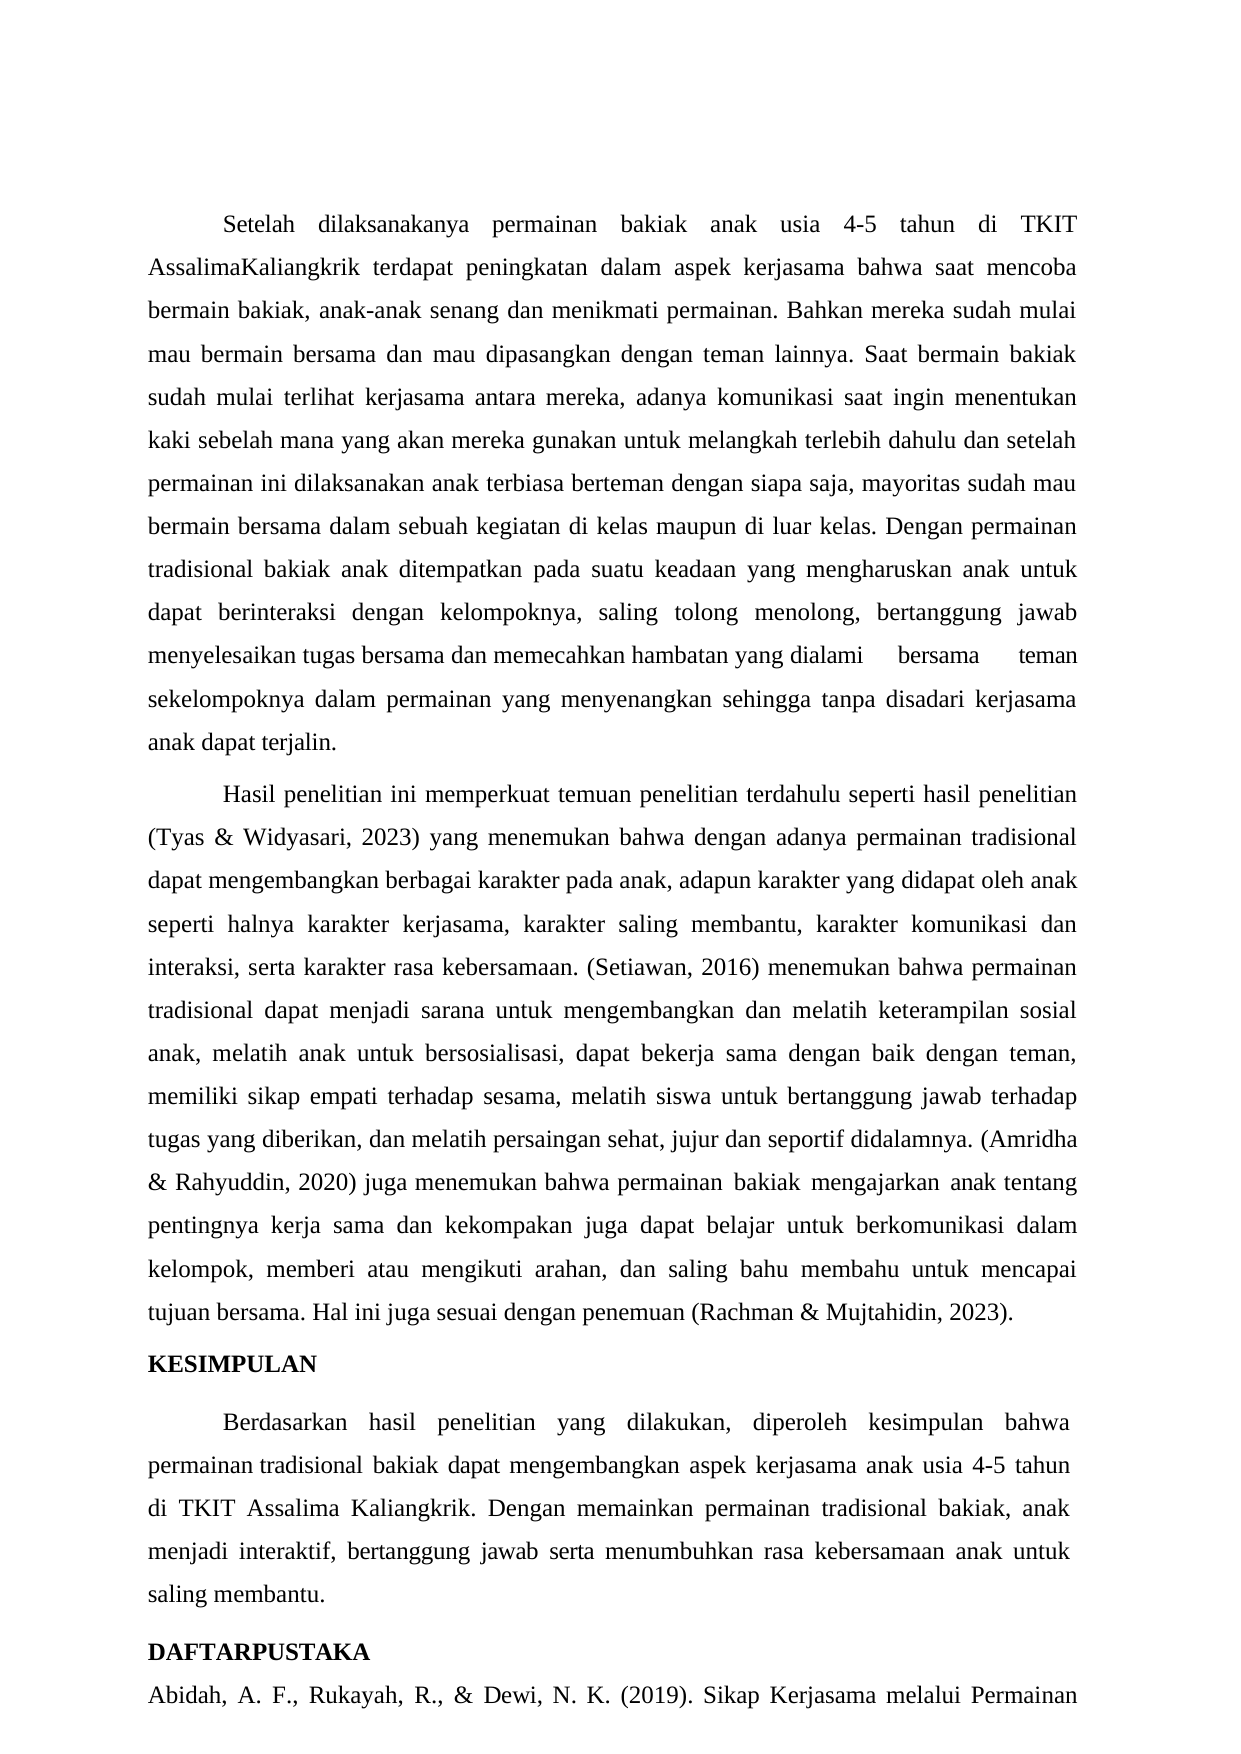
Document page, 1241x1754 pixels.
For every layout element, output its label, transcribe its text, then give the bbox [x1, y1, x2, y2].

text Hasil penelitian ini memperkuat temuan penelitian terdahulu seperti hasil penelitian (Tyas & Widyasari, 2023) yang menemukan bahwa dengan adanya permainan tradisional dapat mengembangkan berbagai karakter pada anak, adapun karakter yang didapat oleh anak seperti halnya karakter kerjasama, karakter saling membantu, karakter komunikasi dan interaksi, serta karakter rasa kebersamaan. (Setiawan, 2016) menemukan bahwa permainan tradisional dapat menjadi sarana untuk mengembangkan dan melatih keterampilan sosial anak, melatih anak untuk bersosialisasi, dapat bekerja sama dengan baik dengan teman, memiliki sikap empati terhadap sesama, melatih siswa untuk bertanggung jawab terhadap tugas yang diberikan, dan melatih persaingan sehat, jujur dan seportif didalamnya. (Amridha & Rahyuddin, 2020) juga menemukan bahwa permainan bakiak mengajarkan anak tentang pentingnya kerja sama dan kekompakan juga dapat belajar untuk berkomunikasi dalam kelompok, memberi atau mengikuti arahan, dan saling bahu membahu untuk mencapai tujuan bersama. Hal ini juga sesuai dengan penemuan (Rachman & Mujtahidin, 2023). [148, 779, 1077, 1326]
text KESIMPULAN [148, 1349, 1078, 1378]
text Berdasarkan hasil penelitian yang dilakukan, diperoleh kesimpulan bahwa permainan tradisional bakiak dapat mengembangkan aspek kerjasama anak usia 4-5 tahun di TKIT Assalima Kaliangkrik. Dengan memainkan permainan tradisional bakiak, anak menjadi interaktif, bertanggung jawab serta menumbuhkan rasa kebersamaan anak untuk saling membantu. [148, 1407, 1071, 1608]
text Setelah dilaksanakanya permainan bakiak anak usia 4-5 tahun di TKIT AssalimaKaliangkrik terdapat peningkatan dalam aspek kerjasama bahwa saat mencoba bermain bakiak, anak-anak senang dan menikmati permainan. Bahkan mereka sudah mulai mau bermain bersama dan mau dipasangkan dengan teman lainnya. Saat bermain bakiak sudah mulai terlihat kerjasama antara mereka, adanya komunikasi saat ingin menentukan kaki sebelah mana yang akan mereka gunakan untuk melangkah terlebih dahulu dan setelah permainan ini dilaksanakan anak terbiasa berteman dengan siapa saja, mayoritas sudah mau bermain bersama dalam sebuah kegiatan di kelas maupun di luar kelas. Dengan permainan tradisional bakiak anak ditempatkan pada suatu keadaan yang mengharuskan anak untuk dapat berinteraksi dengan kelompoknya, saling tolong menolong, bertanggung jawab menyelesaikan tugas bersama dan memecahkan hambatan yang dialami bersama teman sekelompoknya dalam permainan yang menyenangkan sehingga tanpa disadari kerjasama anak dapat terjalin. [148, 209, 1077, 756]
text DAFTARPUSTAKA [148, 1637, 1071, 1666]
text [148, 1680, 1078, 1709]
